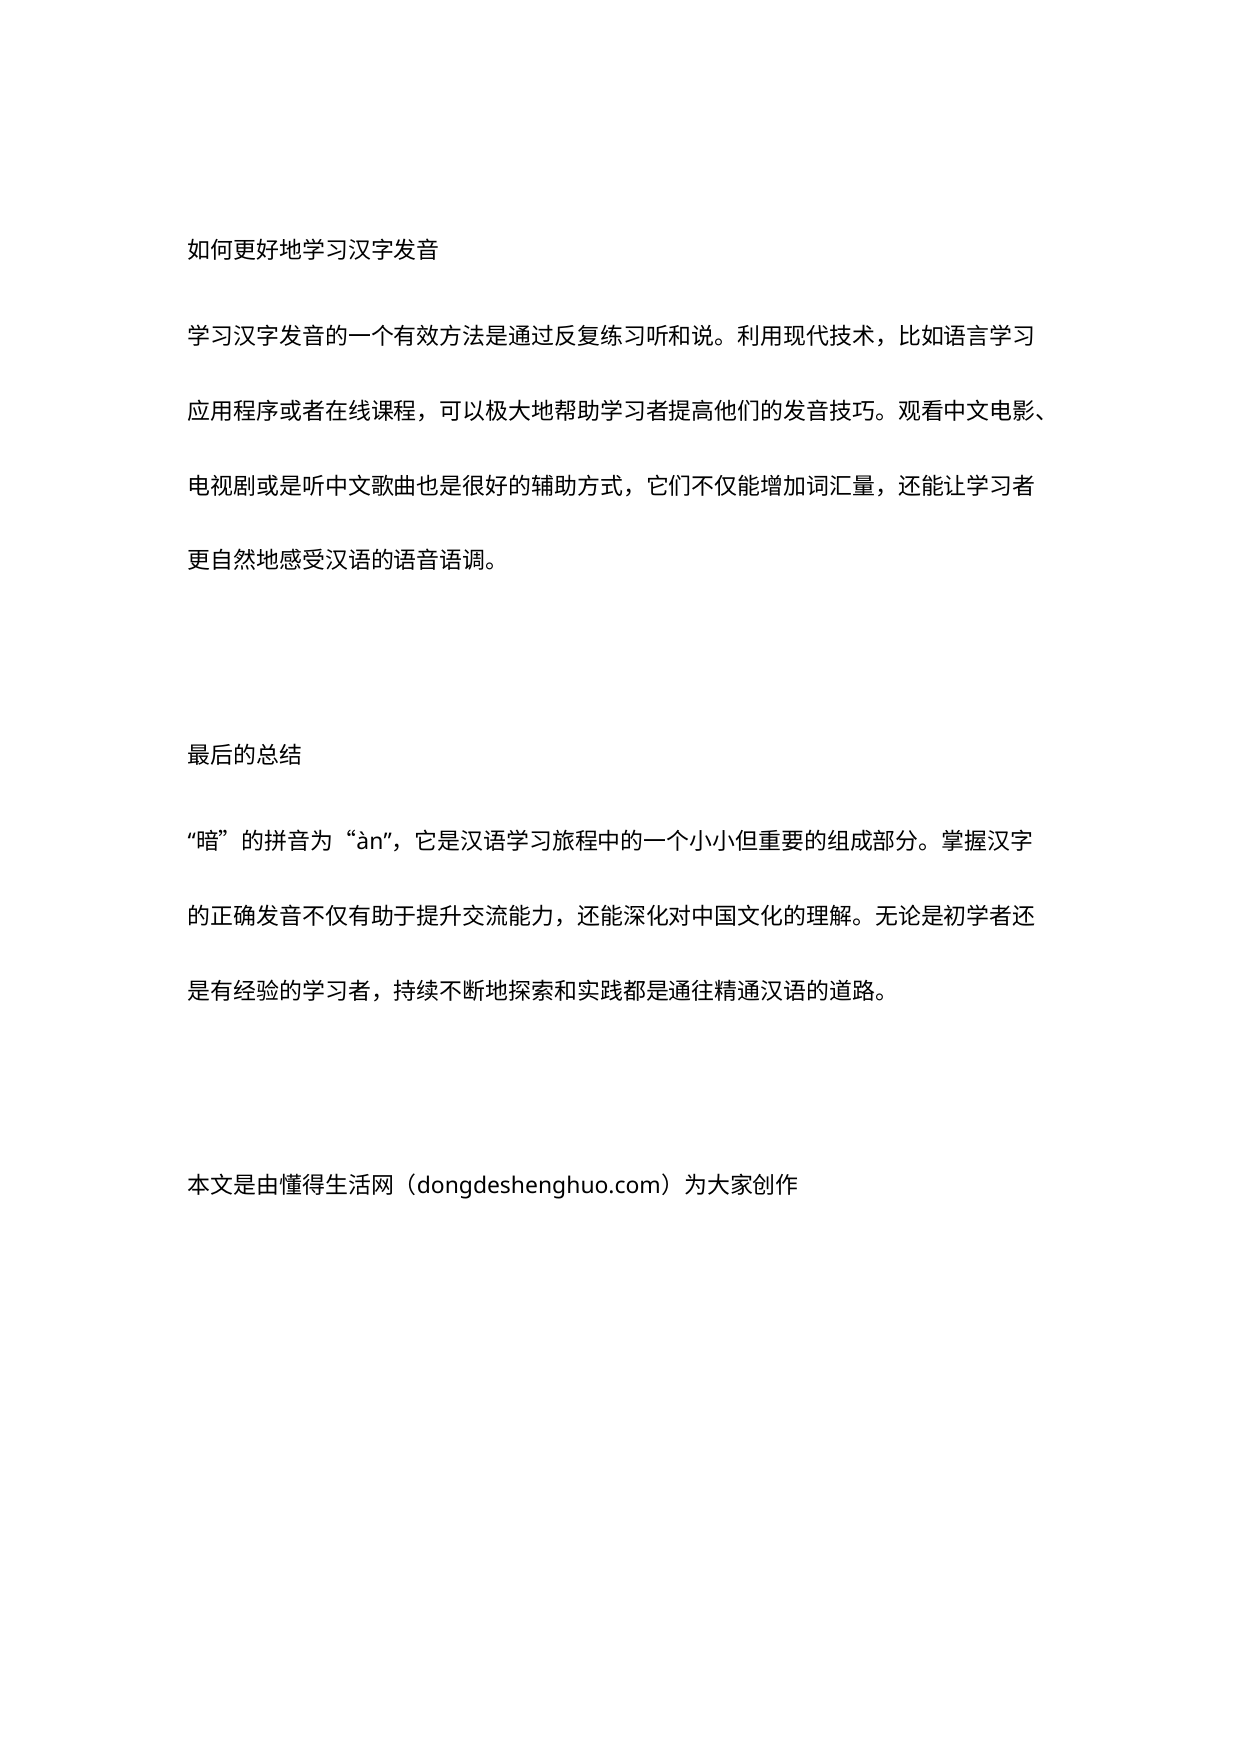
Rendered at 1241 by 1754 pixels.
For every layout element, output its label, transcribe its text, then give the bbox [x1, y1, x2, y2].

text 如何更好地学习汉字发音 [187, 216, 1053, 281]
text 本文是由懂得生活网（dongdeshenghuo.com）为大家创作 [187, 1151, 1053, 1216]
text 最后的总结 [187, 721, 1053, 786]
text “暗”的拼音为“àn”，它是汉语学习旅程中的一个小小但重要的组成部分。掌握汉字的正确发音不仅有助于提升交流能力，还能深化对中国文化的理解。无论是初学者还是有经验的学习者，持续不断地探索和实践都是通往精通汉语的道路。 [187, 807, 1053, 1022]
text 学习汉字发音的一个有效方法是通过反复练习听和说。利用现代技术，比如语言学习应用程序或者在线课程，可以极大地帮助学习者提高他们的发音技巧。观看中文电影、电视剧或是听中文歌曲也是很好的辅助方式，它们不仅能增加词汇量，还能让学习者更自然地感受汉语的语音语调。 [187, 302, 1053, 591]
